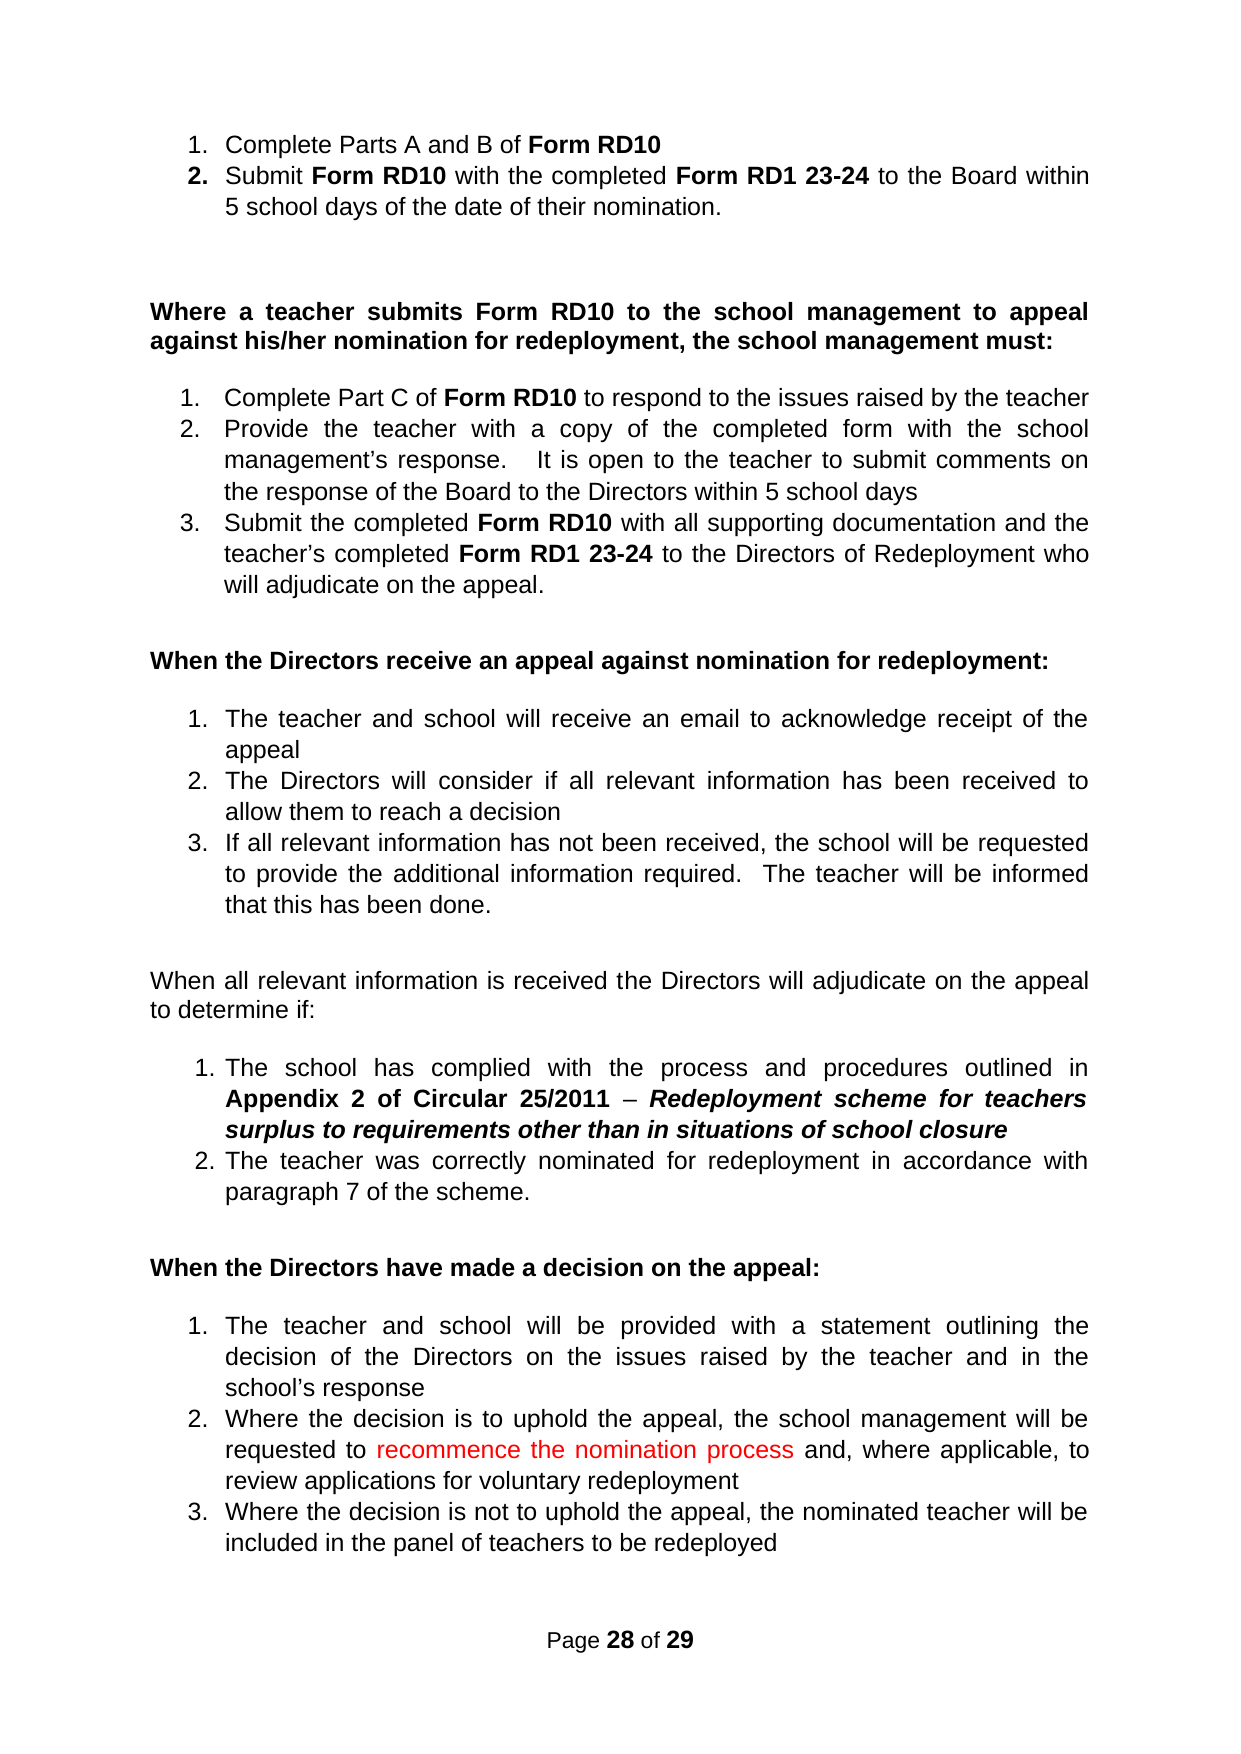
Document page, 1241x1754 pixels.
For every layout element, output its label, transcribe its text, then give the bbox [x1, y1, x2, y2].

list Provide the teacher with a copy of the completed form with the school management’s response. It is open to the teacher to submit comments on the response of the Board to the Directors within 5 school days [179, 414, 1090, 505]
list Where the decision is to uphold the appeal, the school management will be requested to recommence the nomination process and, where applicable, to review applications for voluntary redeployment [187, 1404, 1090, 1495]
list Where the decision is not to uphold the appeal, the nominated teacher will be included in the panel of teachers to be redeployed [187, 1497, 1090, 1557]
text When the Directors receive an appeal against nomination for redeployment: [150, 646, 1090, 675]
list If all relevant information has not been received, the school will be requested to provide the additional information required. The teacher will be informed that this has been done. [187, 828, 1090, 919]
list Submit the completed Form RD10 with all supporting documentation and the teacher’s completed Form RD1 23-24 to the Directors of Redeployment who will adjudicate on the appeal. [179, 508, 1090, 598]
text When the Directors have made a decision on the appeal: [150, 1253, 1090, 1282]
list The school has complied with the process and procedures outlined in Appendix 2 of Circular 25/2011 – Redeployment scheme for teachers surplus to requirements other than in situations of school closure [194, 1053, 1090, 1143]
list The teacher and school will be provided with a statement outlining the decision of the Directors on the issues raised by the teacher and in the school’s response [187, 1311, 1090, 1402]
list The teacher was correctly nominated for redeployment in accordance with paragraph 7 of the scheme. [194, 1146, 1090, 1206]
list Complete Part C of Form RD10 to respond to the issues raised by the teacher [179, 383, 1090, 412]
text When all relevant information is received the Directors will adjudicate on the appeal to determine if: [150, 966, 1090, 1024]
text Where a teacher submits Form RD10 to the school management to appeal against his/her nomination for redeployment, the school management must: [150, 297, 1090, 355]
list Complete Parts A and B of Form RD10 [187, 130, 1090, 159]
list The Directors will consider if all relevant information has been received to allow them to reach a decision [187, 766, 1090, 826]
list The teacher and school will receive an email to acknowledge receipt of the appeal [187, 704, 1090, 763]
list Submit Form RD10 with the completed Form RD1 23-24 to the Board within 5 school days of the date of their nomination. [187, 161, 1090, 221]
